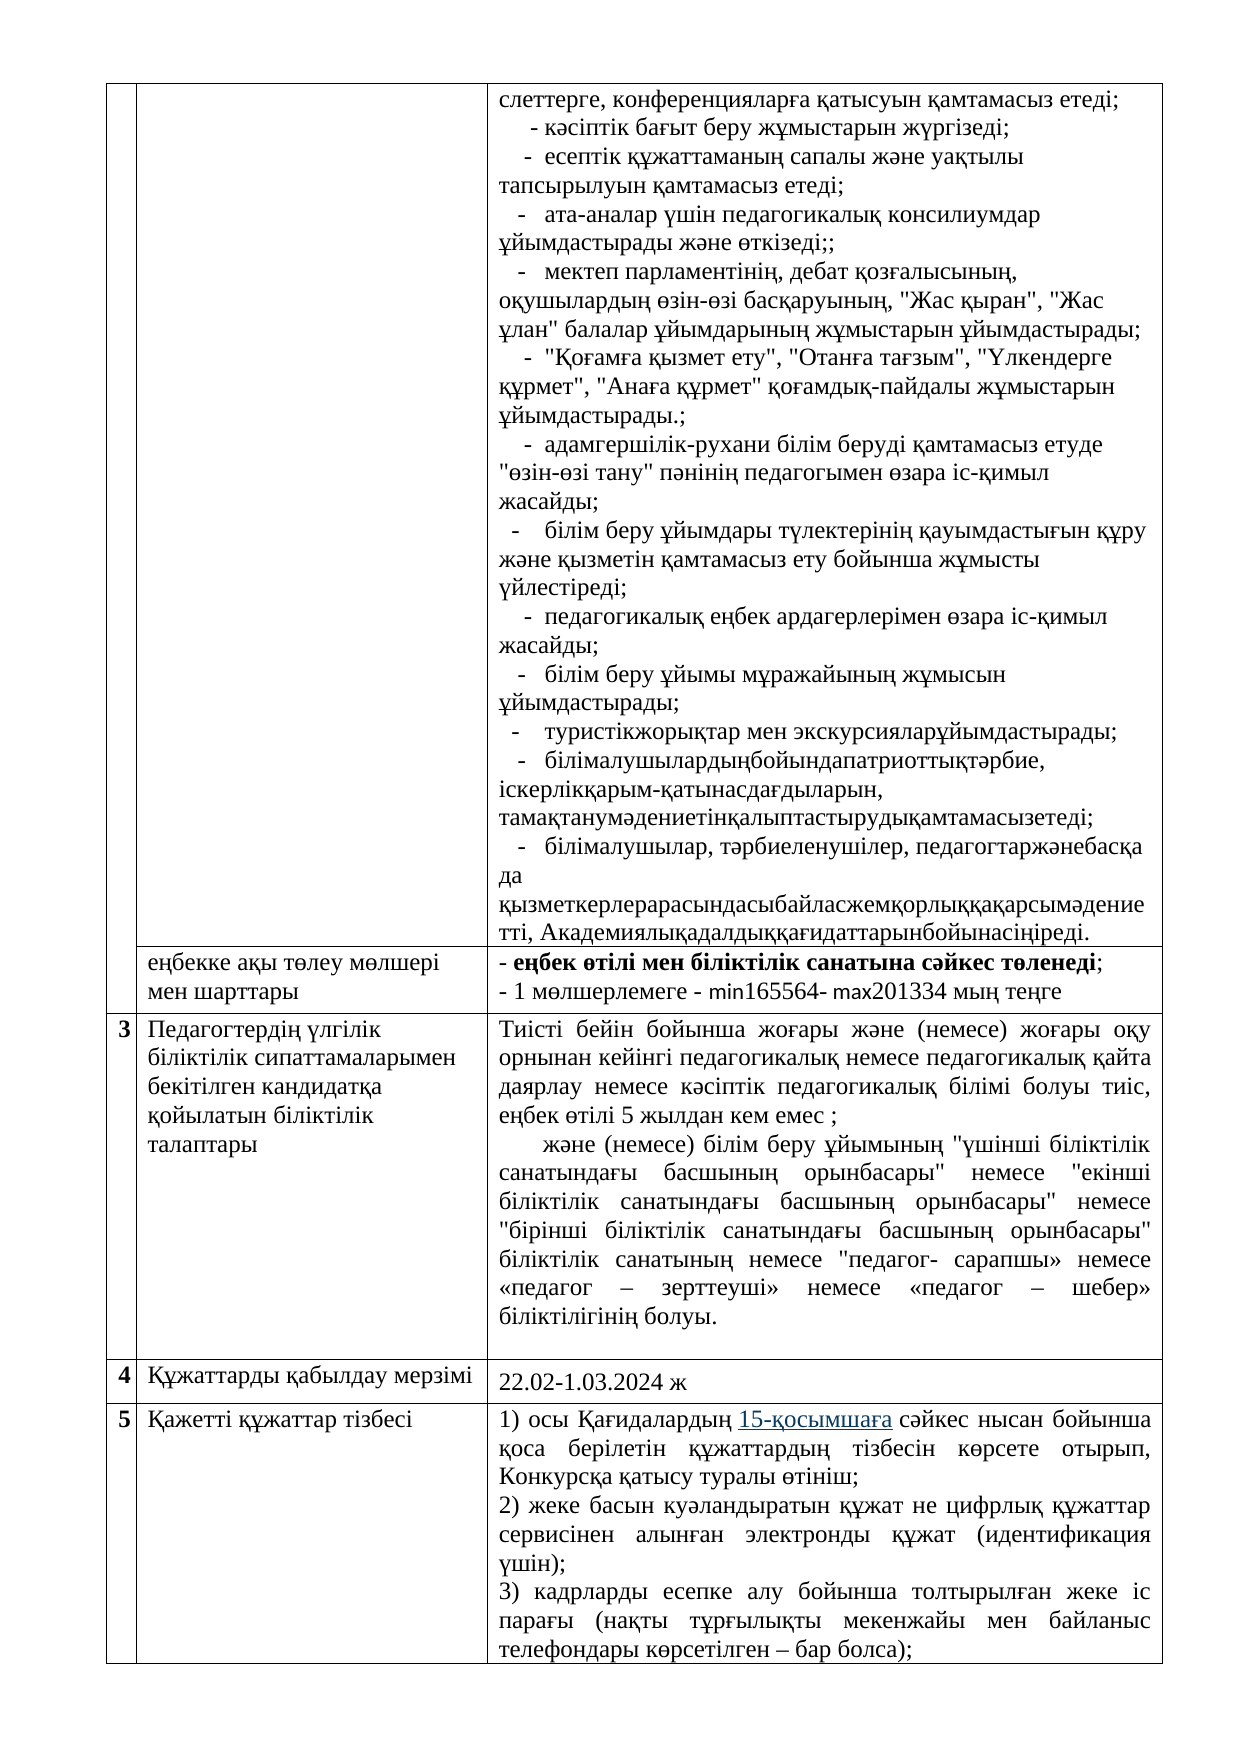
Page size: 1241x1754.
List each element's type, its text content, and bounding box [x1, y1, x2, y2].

table_cell 4 [107, 1360, 136, 1403]
table_cell Тиісті бейін бойынша жоғары және (немесе) жоғары оқу орнынан кейінгі педагогикалық немесе педагогикалық қайта даярлау немесе кәсіптік педагогикалық білімі болуы тиіс, еңбек өтілі 5 жылдан кем емес ; және (немесе) білім беру ұйымының "үшінші біліктілік санатындағы басшының орынбасары" немесе "екінші біліктілік санатындағы басшының орынбасары" немесе "бірінші біліктілік санатындағы басшының орынбасары" біліктілік санатының немесе "педагог- сарапшы» немесе «педагог – зерттеуші» немесе «педагог – шебер» біліктілігінің болуы. [488, 1014, 1162, 1359]
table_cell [137, 1404, 487, 1663]
table_cell Құжаттарды қабылдау мерзімі [137, 1360, 487, 1403]
table_cell - еңбек өтілі мен біліктілік санатына сәйкес төленеді; - 1 мөлшерлемеге - min165564- max201334 мың теңге [488, 947, 1162, 1013]
table_cell еңбекке ақы төлеу мөлшері мен шарттары [137, 947, 487, 1013]
table_cell 3 [107, 1014, 136, 1359]
table_cell 5 [107, 1404, 136, 1663]
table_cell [488, 1404, 1162, 1663]
table_cell 22.02-1.03.2024 ж [488, 1360, 1162, 1403]
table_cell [488, 84, 1162, 946]
table_cell Педагогтердің үлгілік біліктілік сипаттамаларымен бекітілген кандидатқа қойылатын біліктілік талаптары [137, 1014, 487, 1359]
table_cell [137, 84, 487, 946]
